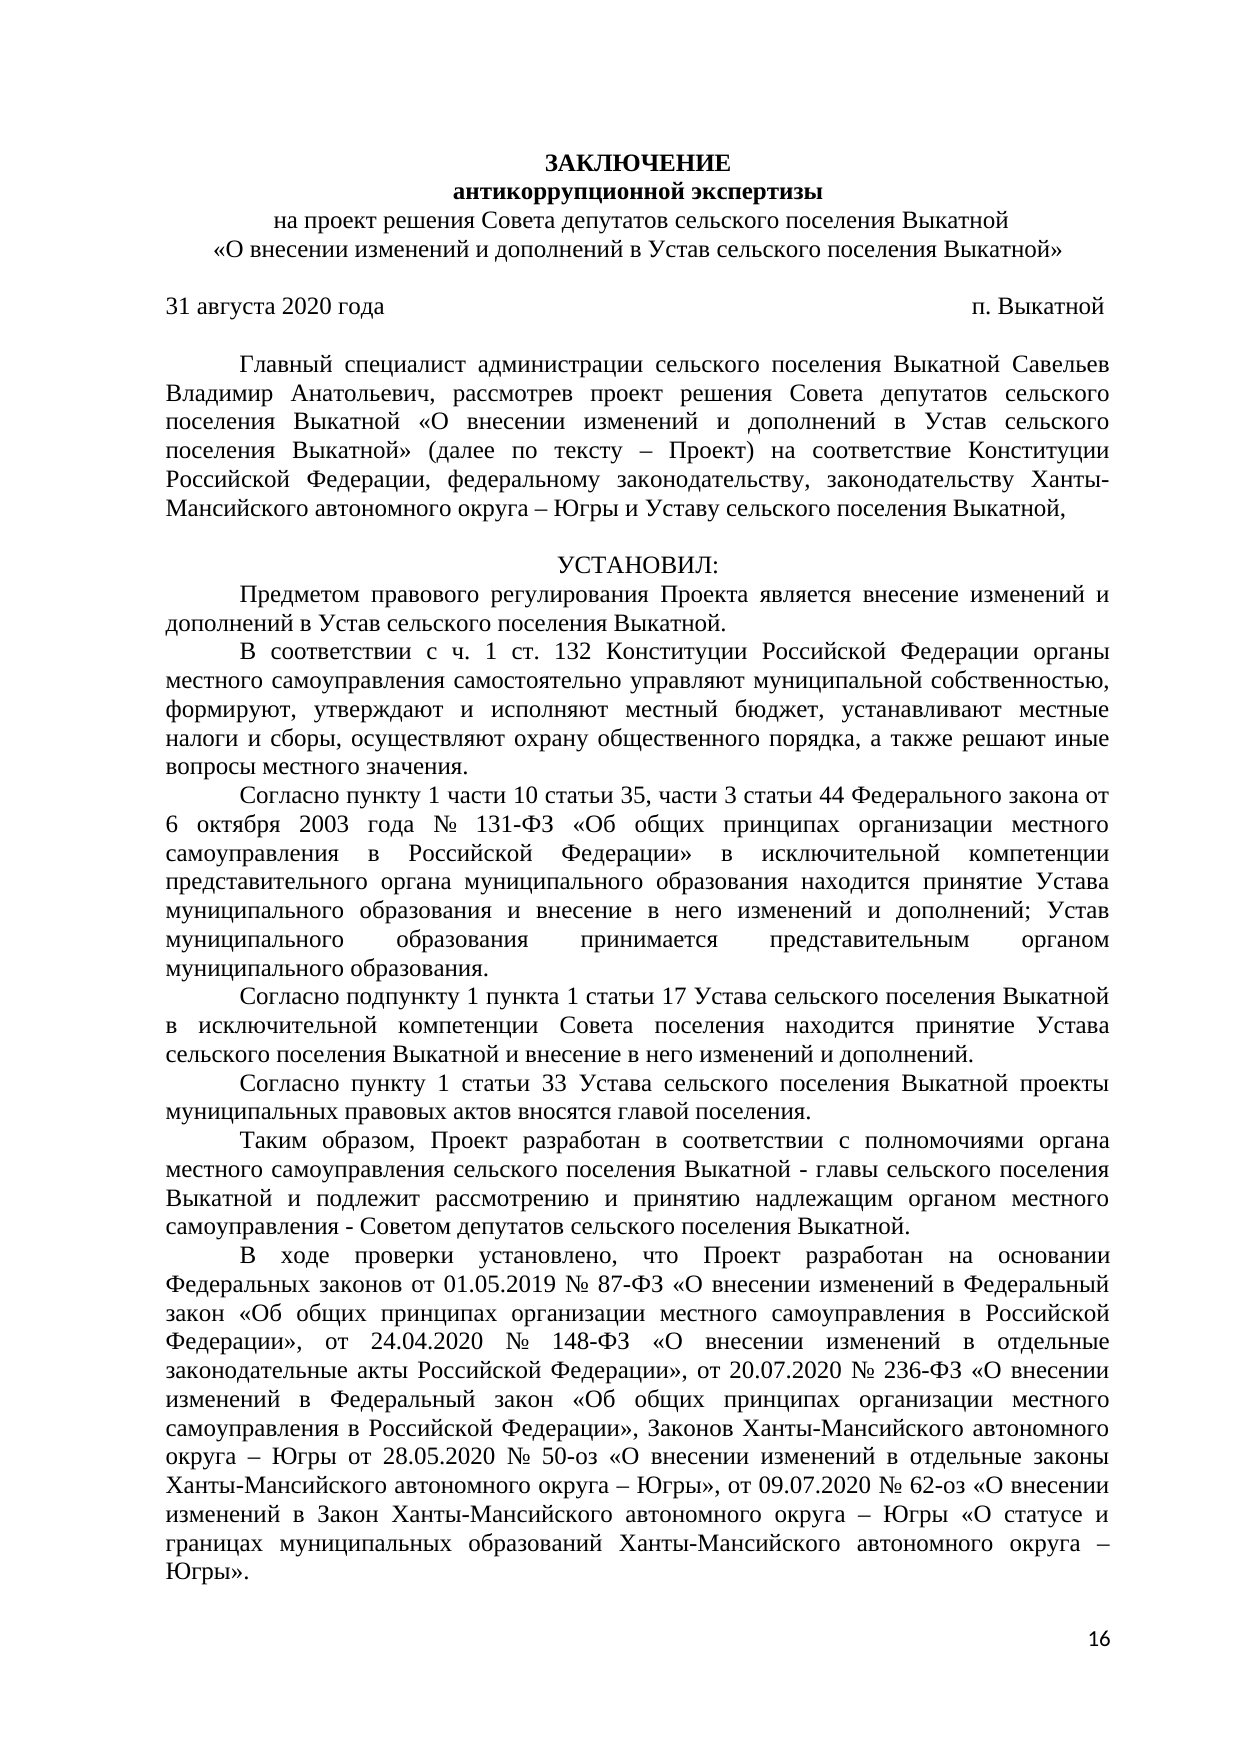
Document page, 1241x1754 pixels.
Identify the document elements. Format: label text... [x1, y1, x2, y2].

text Согласно пункту 1 части 10 статьи 35, части 3 статьи 44 Федерального закона от 6 октября 2003 года № 131-ФЗ «Об общих принципах организации местного самоуправления в Российской Федерации» в исключительной компетенции представительного органа муниципального образования находится принятие Устава муниципального образования и внесение в него изменений и дополнений; Устав муниципального образования принимается представительным органом муниципального образования. [165, 780, 1110, 981]
text Главный специалист администрации сельского поселения Выкатной Савельев Владимир Анатольевич, рассмотрев проект решения Совета депутатов сельского поселения Выкатной «О внесении изменений и дополнений в Устав сельского поселения Выкатной» (далее по тексту – Проект) на соответствие Конституции Российской Федерации, федеральному законодательству, законодательству Ханты-Мансийского автономного округа – Югры и Уставу сельского поселения Выкатной, [165, 349, 1110, 521]
text на проект решения Совета депутатов сельского поселения Выкатной [165, 205, 1110, 234]
text В соответствии с ч. 1 ст. 132 Конституции Российской Федерации органы местного самоуправления самостоятельно управляют муниципальной собственностью, формируют, утверждают и исполняют местный бюджет, устанавливают местные налоги и сборы, осуществляют охрану общественного порядка, а также решают иные вопросы местного значения. [165, 636, 1110, 780]
text антикоррупционной экспертизы [165, 176, 1110, 205]
text Согласно пункту 1 статьи 33 Устава сельского поселения Выкатной проекты муниципальных правовых актов вносятся главой поселения. [165, 1068, 1110, 1125]
text Предметом правового регулирования Проекта является внесение изменений и дополнений в Устав сельского поселения Выкатной. [165, 579, 1110, 636]
text ЗАКЛЮЧЕНИЕ [165, 148, 1110, 176]
text Согласно подпункту 1 пункта 1 статьи 17 Устава сельского поселения Выкатной в исключительной компетенции Совета поселения находится принятие Устава сельского поселения Выкатной и внесение в него изменений и дополнений. [165, 981, 1110, 1068]
text УСТАНОВИЛ: [165, 550, 1110, 579]
text 31 августа 2020 года п. Выкатной [165, 291, 1110, 320]
text В ходе проверки установлено, что Проект разработан на основании Федеральных законов от 01.05.2019 № 87-ФЗ «О внесении изменений в Федеральный закон «Об общих принципах организации местного самоуправления в Российской Федерации», от 24.04.2020 № 148-ФЗ «О внесении изменений в отдельные законодательные акты Российской Федерации», от 20.07.2020 № 236-ФЗ «О внесении изменений в Федеральный закон «Об общих принципах организации местного самоуправления в Российской Федерации», Законов Ханты-Мансийского автономного округа – Югры от 28.05.2020 № 50-оз «О внесении изменений в отдельные законы Ханты-Мансийского автономного округа – Югры», от 09.07.2020 № 62-оз «О внесении изменений в Закон Ханты-Мансийского автономного округа – Югры «О статусе и границах муниципальных образований Ханты-Мансийского автономного округа – Югры». [165, 1240, 1110, 1585]
text «О внесении изменений и дополнений в Устав сельского поселения Выкатной» [165, 234, 1110, 263]
text Таким образом, Проект разработан в соответствии с полномочиями органа местного самоуправления сельского поселения Выкатной - главы сельского поселения Выкатной и подлежит рассмотрению и принятию надлежащим органом местного самоуправления - Советом депутатов сельского поселения Выкатной. [165, 1125, 1110, 1240]
